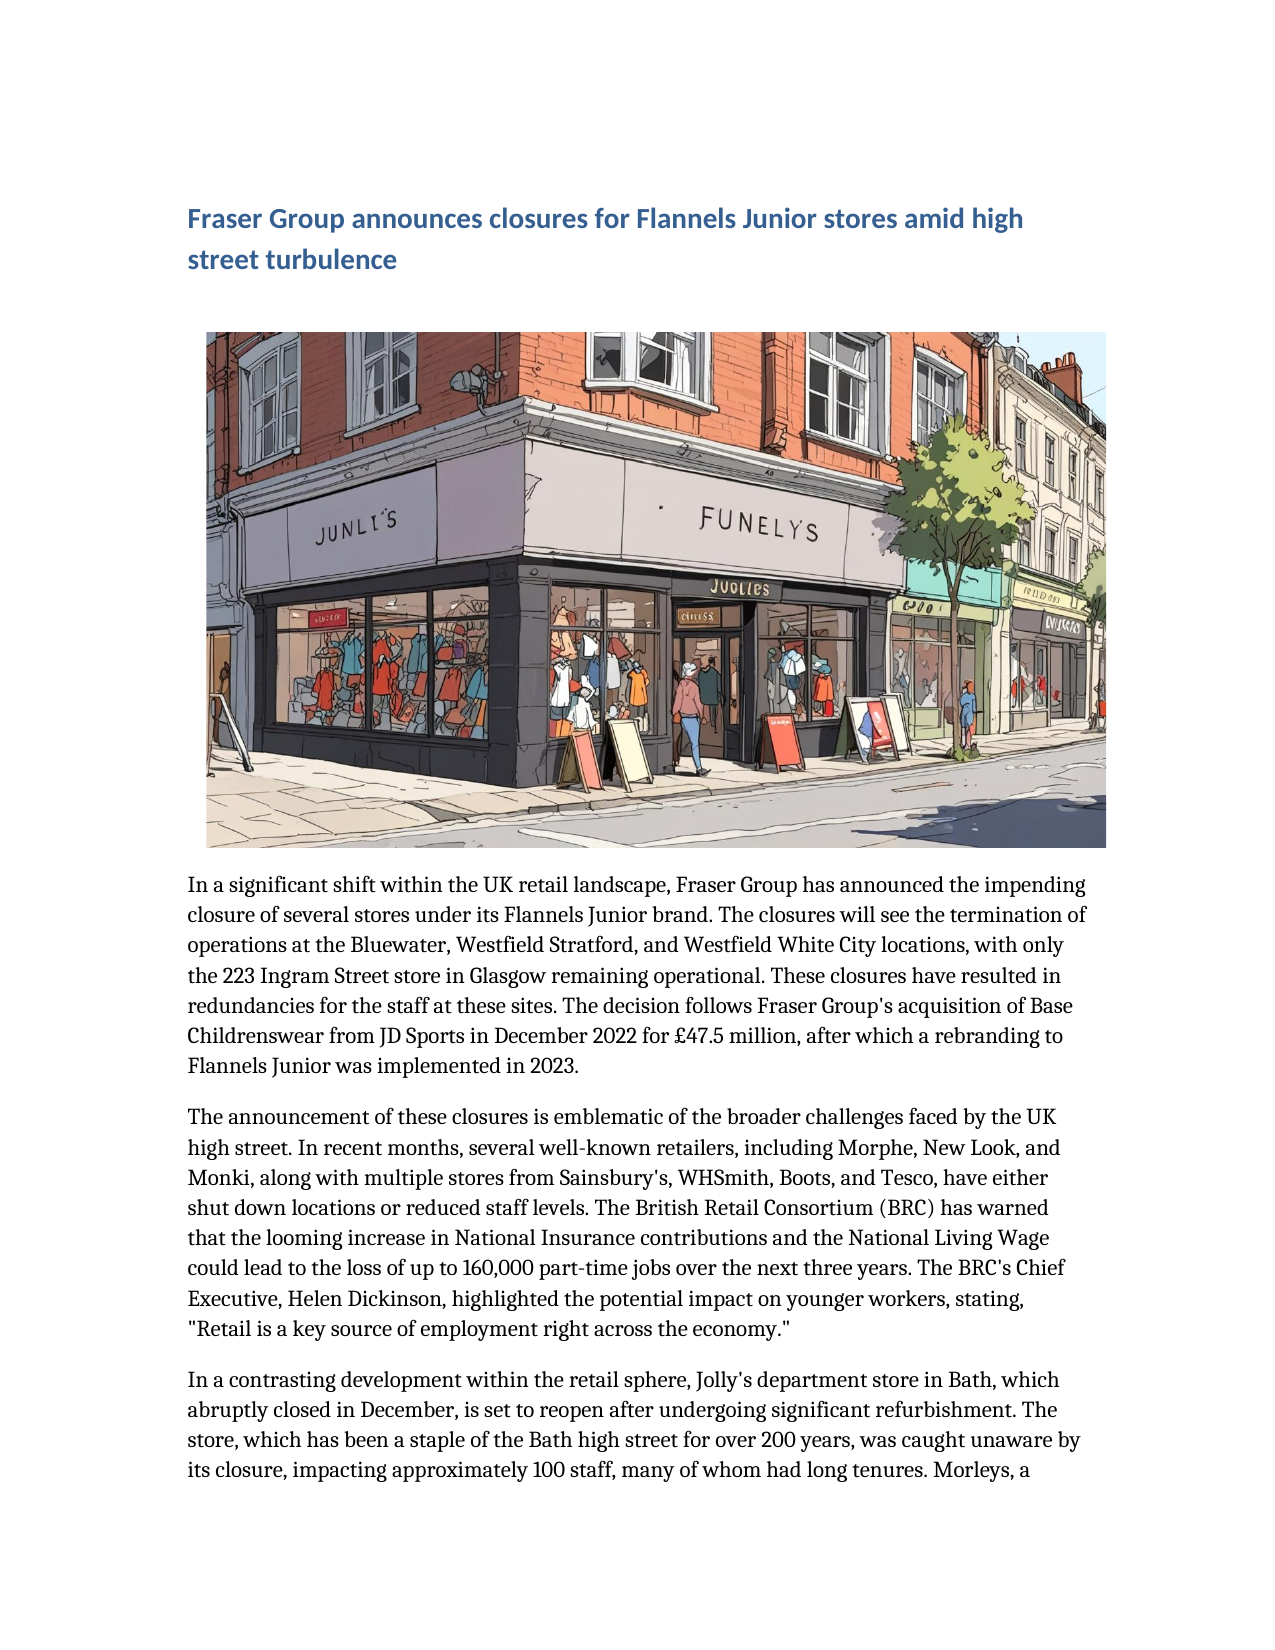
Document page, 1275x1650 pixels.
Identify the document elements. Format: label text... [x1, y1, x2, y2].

subtitle Fraser Group announces closures for Flannels Junior stores amid high street turbulence [187, 200, 1087, 277]
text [187, 1367, 1087, 1484]
picture [206, 332, 1107, 848]
text In a significant shift within the UK retail landscape, Fraser Group has announced the impending closure of several stores under its Flannels Junior brand. The closures will see the termination of operations at the Bluewater, Westfield Stratford, and Westfield White City locations, with only the 223 Ingram Street store in Glasgow remaining operational. These closures have resulted in redundancies for the staff at these sites. The decision follows Fraser Group's acquisition of Base Childrenswear from JD Sports in December 2022 for £47.5 million, after which a rebranding to Flannels Junior was implemented in 2023. [187, 872, 1087, 1079]
text The announcement of these closures is emblematic of the broader challenges faced by the UK high street. In recent months, several well-known retailers, including Morphe, New Look, and Monki, along with multiple stores from Sainsbury's, WHSmith, Boots, and Tesco, have either shut down locations or reduced staff levels. The British Retail Consortium (BRC) has warned that the looming increase in National Insurance contributions and the National Living Wage could lead to the loss of up to 160,000 part-time jobs over the next three years. The BRC's Chief Executive, Helen Dickinson, highlighted the potential impact on younger workers, stating, "Retail is a key source of employment right across the economy." [187, 1104, 1087, 1342]
